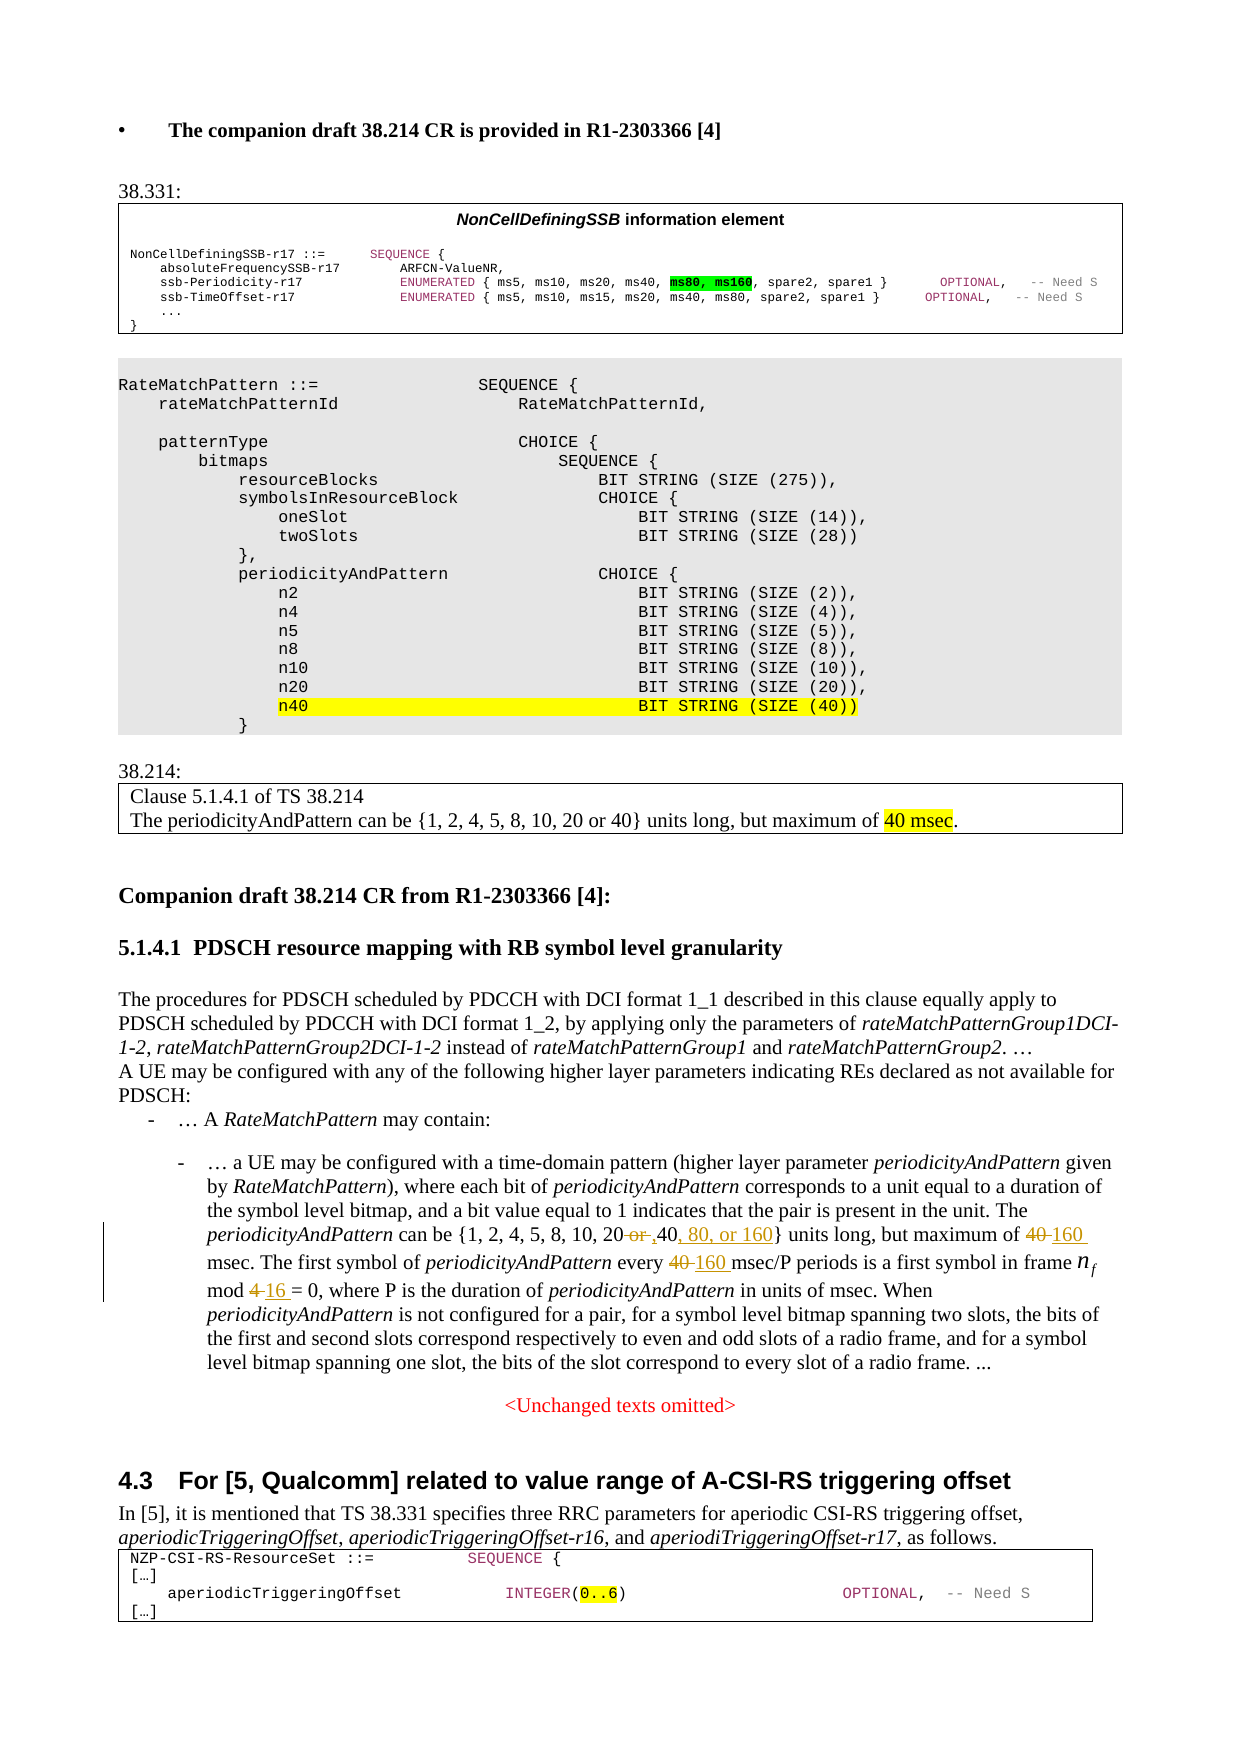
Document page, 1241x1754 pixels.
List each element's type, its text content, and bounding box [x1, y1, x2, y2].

text n10 BIT STRING (SIZE (10)), [118, 660, 1122, 679]
table_header Clause 5.1.4.1 of TS 38.214 The periodicityAndPattern can be {1, 2, 4, 5, 8, 10, 20 or 40} units long, but maximum of 40 msec. [119, 784, 1122, 832]
text n20 BIT STRING (SIZE (20)), [118, 679, 1122, 697]
text Companion draft 38.214 CR from R1-2303366 [4]: [118, 882, 1122, 908]
text - … a UE may be configured with a time-domain pattern (higher layer parameter periodicityAndPattern given by RateMatchPattern), where each bit of periodicityAndPattern corresponds to a unit equal to a duration of the symbol level bitmap, and a bit value equal to 1 indicates that the pair is present in the unit. The periodicityAndPattern can be {1, 2, 4, 5, 8, 10, 2040} units long, but maximum of msec. The first symbol of periodicityAndPattern every msec/P periods is a first symbol in frame mod = 0, where P is the duration of periodicityAndPattern in units of msec. When periodicityAndPattern is not configured for a pair, for a symbol level bitmap spanning two slots, the bits of the first and second slots correspond respectively to even and odd slots of a radio frame, and for a symbol level bitmap spanning one slot, the bits of the slot correspond to every slot of a radio frame. ... [177, 1150, 1122, 1374]
text symbolsInResourceBlock CHOICE { [118, 490, 1122, 509]
text oneSlot BIT STRING (SIZE (14)), [118, 509, 1122, 528]
text n8 BIT STRING (SIZE (8)), [118, 641, 1122, 660]
text resourceBlocks BIT STRING (SIZE (275)), [118, 471, 1122, 490]
text The procedures for PDSCH scheduled by PDCCH with DCI format 1_1 described in this clause equally apply to PDSCH scheduled by PDCCH with DCI format 1_2, by applying only the parameters of rateMatchPatternGroup1DCI-1-2, rateMatchPatternGroup2DCI-1-2 instead of rateMatchPatternGroup1 and rateMatchPatternGroup2. … [118, 987, 1122, 1059]
text patternType CHOICE { [118, 433, 1122, 452]
text periodicityAndPattern CHOICE { [118, 566, 1122, 584]
subtitle For [5, Qualcomm] related to value range of A-CSI-RS triggering offset [118, 1466, 1122, 1495]
text n4 BIT STRING (SIZE (4)), [118, 603, 1122, 622]
text rateMatchPatternId RateMatchPatternId, [118, 396, 1122, 415]
text n40 BIT STRING (SIZE (40)) [118, 697, 1122, 716]
text <Unchanged texts omitted> [118, 1393, 1122, 1417]
text 38.214: [118, 759, 1122, 783]
text }, [118, 547, 1122, 566]
text 5.1.4.1 PDSCH resource mapping with RB symbol level granularity [118, 934, 1122, 961]
list The companion draft 38.214 CR is provided in R1-2303366 [4] [118, 118, 1122, 142]
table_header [119, 1550, 1092, 1621]
text In [5], it is mentioned that TS 38.331 specifies three RRC parameters for aperiodic CSI-RS triggering offset, aperiodicTriggeringOffset, aperiodicTriggeringOffset-r16, and aperiodiTriggeringOffset-r17, as follows. [118, 1501, 1122, 1549]
text twoSlots BIT STRING (SIZE (28)) [118, 528, 1122, 547]
table_header NonCellDefiningSSB information element NonCellDefiningSSB-r17 ::= SEQUENCE { absoluteFrequencySSB-r17 ARFCN-ValueNR, ssb-Periodicity-r17 ENUMERATED { ms5, ms10, ms20, ms40, ms80, ms160, spare2, spare1 } OPTIONAL, -- Need S ssb-TimeOffset-r17 ENUMERATED { ms5, ms10, ms15, ms20, ms40, ms80, spare2, spare1 } OPTIONAL, -- Need S ... } [119, 204, 1122, 333]
text n2 BIT STRING (SIZE (2)), [118, 584, 1122, 603]
text n5 BIT STRING (SIZE (5)), [118, 622, 1122, 641]
text RateMatchPattern ::= SEQUENCE { [118, 377, 1122, 396]
text 38.331: [118, 179, 1122, 203]
text bitmaps SEQUENCE { [118, 452, 1122, 471]
text } [118, 716, 1122, 735]
text - … A RateMatchPattern may contain: [148, 1107, 1122, 1131]
text A UE may be configured with any of the following higher layer parameters indicating REs declared as not available for PDSCH: [118, 1059, 1122, 1107]
